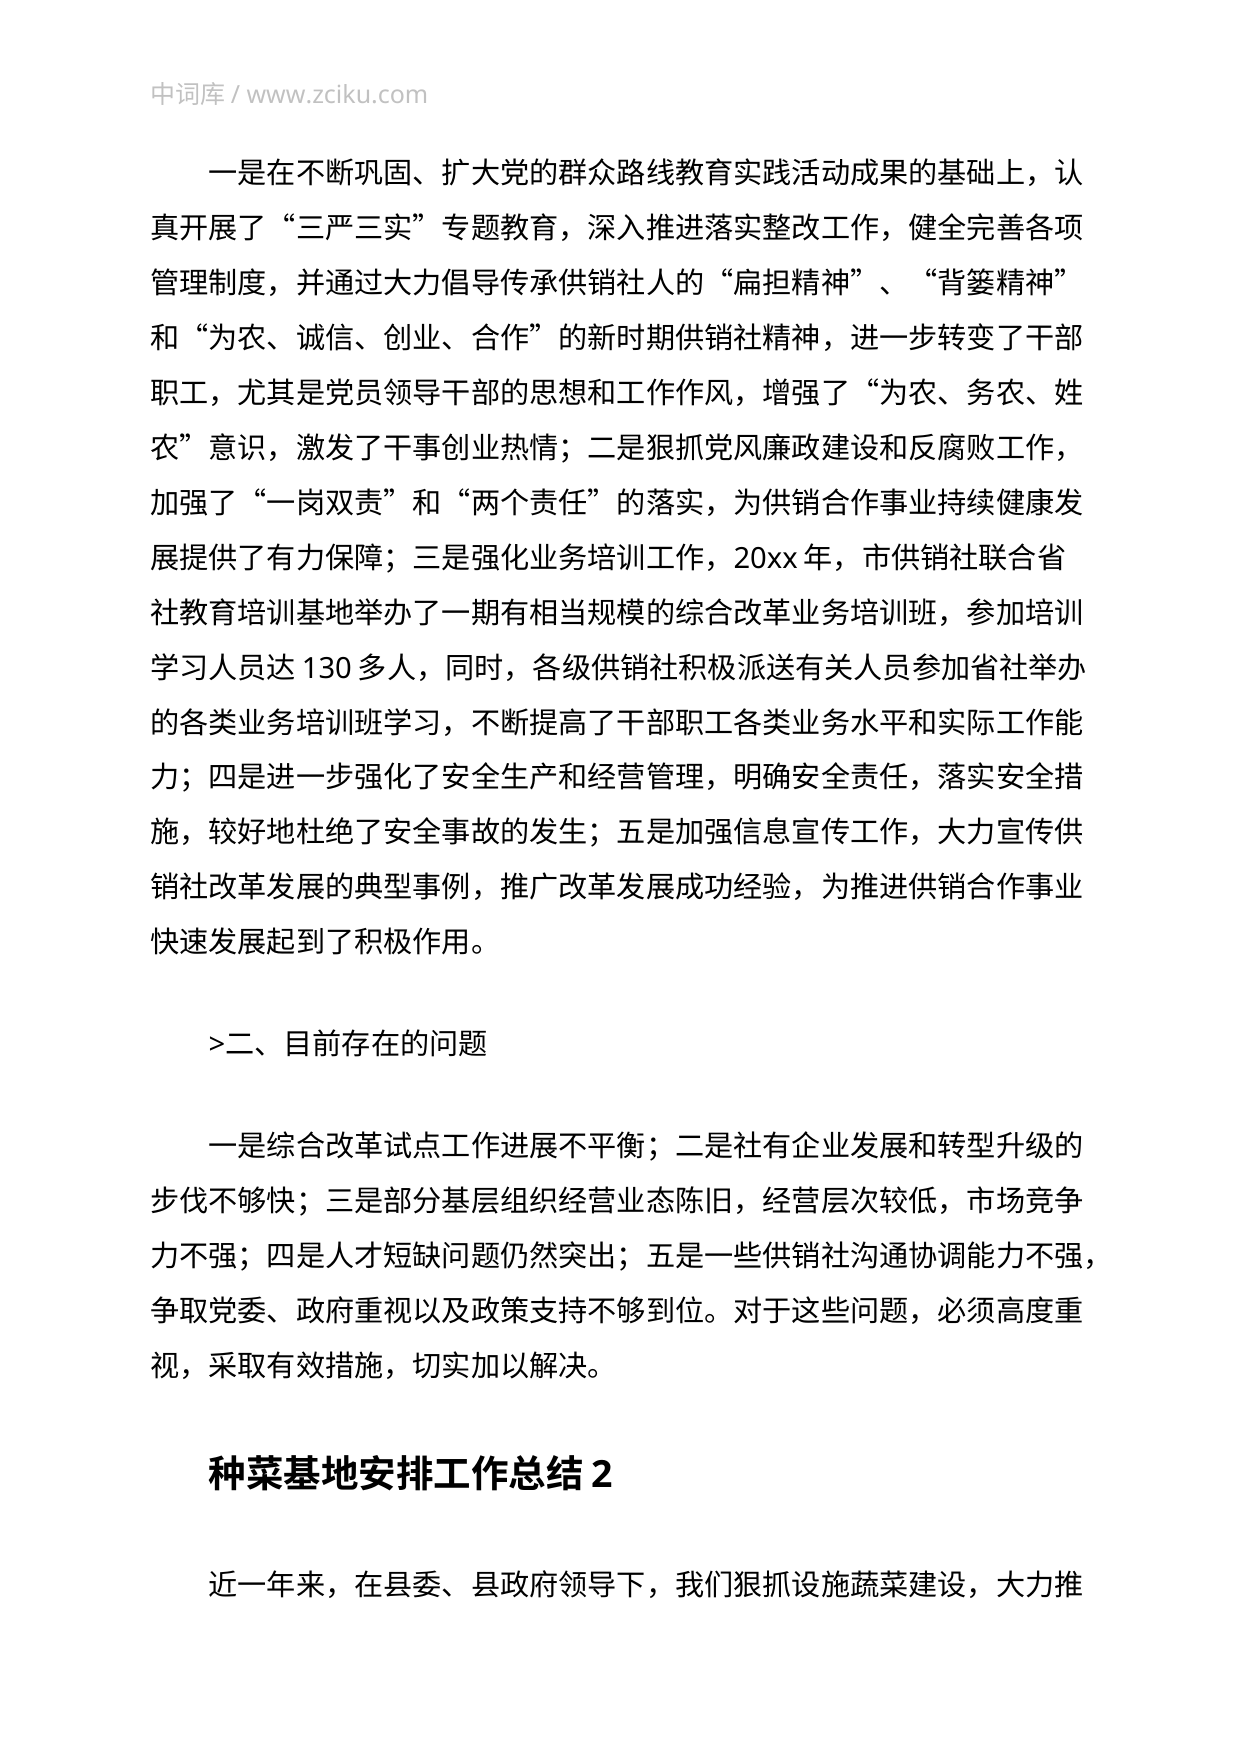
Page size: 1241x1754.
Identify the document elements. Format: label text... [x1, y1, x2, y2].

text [150, 1561, 1090, 1604]
text 一是在不断巩固、扩大党的群众路线教育实践活动成果的基础上，认真开展了“三严三实”专题教育，深入推进落实整改工作，健全完善各项管理制度，并通过大力倡导传承供销社人的“扁担精神”、“背篓精神”和“为农、诚信、创业、合作”的新时期供销社精神，进一步转变了干部职工，尤其是党员领导干部的思想和工作作风，增强了“为农、务农、姓农”意识，激发了干事创业热情；二是狠抓党风廉政建设和反腐败工作，加强了“一岗双责”和“两个责任”的落实，为供销合作事业持续健康发展提供了有力保障；三是强化业务培训工作，20xx年，市供销社联合省社教育培训基地举办了一期有相当规模的综合改革业务培训班，参加培训学习人员达130多人，同时，各级供销社积极派送有关人员参加省社举办的各类业务培训班学习，不断提高了干部职工各类业务水平和实际工作能力；四是进一步强化了安全生产和经营管理，明确安全责任，落实安全措施，较好地杜绝了安全事故的发生；五是加强信息宣传工作，大力宣传供销社改革发展的典型事例，推广改革发展成功经验，为推进供销合作事业快速发展起到了积极作用。 [150, 150, 1090, 961]
text >二、目前存在的问题 [150, 1021, 1090, 1063]
text 种菜基地安排工作总结2 [150, 1444, 1090, 1498]
text 一是综合改革试点工作进展不平衡；二是社有企业发展和转型升级的步伐不够快；三是部分基层组织经营业态陈旧，经营层次较低，市场竞争力不强；四是人才短缺问题仍然突出；五是一些供销社沟通协调能力不强，争取党委、政府重视以及政策支持不够到位。对于这些问题，必须高度重视，采取有效措施，切实加以解决。 [150, 1122, 1090, 1384]
